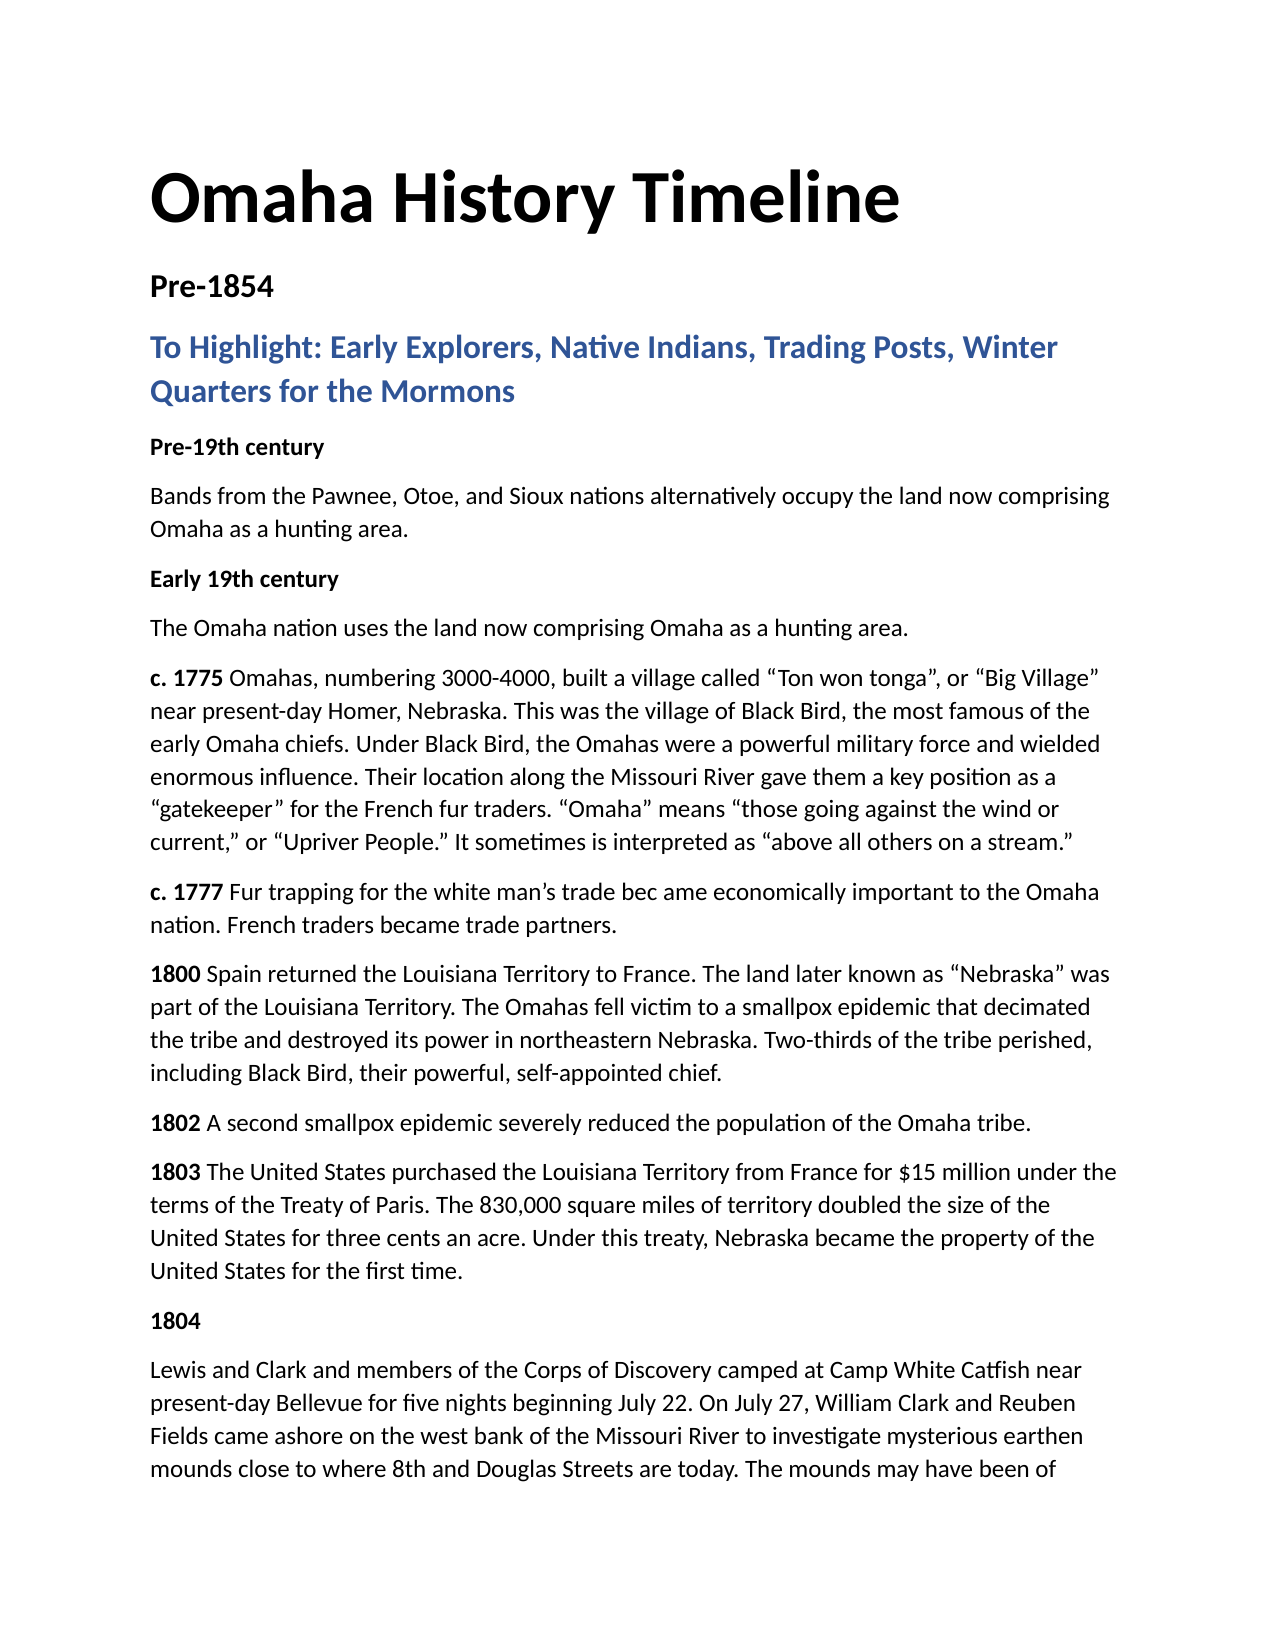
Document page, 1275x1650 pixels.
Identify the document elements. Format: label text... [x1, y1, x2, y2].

text The Omaha nation uses the land now comprising Omaha as a hunting area. [150, 612, 1125, 643]
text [150, 1354, 1125, 1484]
text 1803 The United States purchased the Louisiana Territory from France for $15 million under the terms of the Treaty of Paris. The 830,000 square miles of territory doubled the size of the United States for three cents an acre. Under this treaty, Nebraska became the property of the United States for the first time. [150, 1157, 1125, 1286]
text Omaha History Timeline [150, 150, 1125, 242]
text 1800 Spain returned the Louisiana Territory to France. The land later known as “Nebraska” was part of the Louisiana Territory. The Omahas fell victim to a smallpox epidemic that decimated the tribe and destroyed its power in northeastern Nebraska. Two-thirds of the tribe perished, including Black Bird, their powerful, self-appointed chief. [150, 959, 1125, 1088]
text To Highlight: Early Explorers, Native Indians, Trading Posts, Winter Quarters for the Mormons [150, 326, 1125, 411]
text Pre-19th century [150, 431, 1125, 461]
text c. 1777 Fur trapping for the white man’s trade bec ame economically important to the Omaha nation. French traders became trade partners. [150, 876, 1125, 939]
text Pre-1854 [150, 266, 1125, 306]
text 1802 A second smallpox epidemic severely reduced the population of the Omaha tribe. [150, 1107, 1125, 1137]
text Bands from the Pawnee, Otoe, and Sioux nations alternatively occupy the land now comprising Omaha as a hunting area. [150, 480, 1125, 544]
text Early 19th century [150, 563, 1125, 593]
text 1804 [150, 1305, 1125, 1335]
text c. 1775 Omahas, numbering 3000-4000, built a village called “Ton won tonga”, or “Big Village” near present-day Homer, Nebraska. This was the village of Black Bird, the most famous of the early Omaha chiefs. Under Black Bird, the Omahas were a powerful military force and wielded enormous influence. Their location along the Missouri River gave them a key position as a “gatekeeper” for the French fur traders. “Omaha” means “those going against the wind or current,” or “Upriver People.” It sometimes is interpreted as “above all others on a stream.” [150, 662, 1125, 857]
